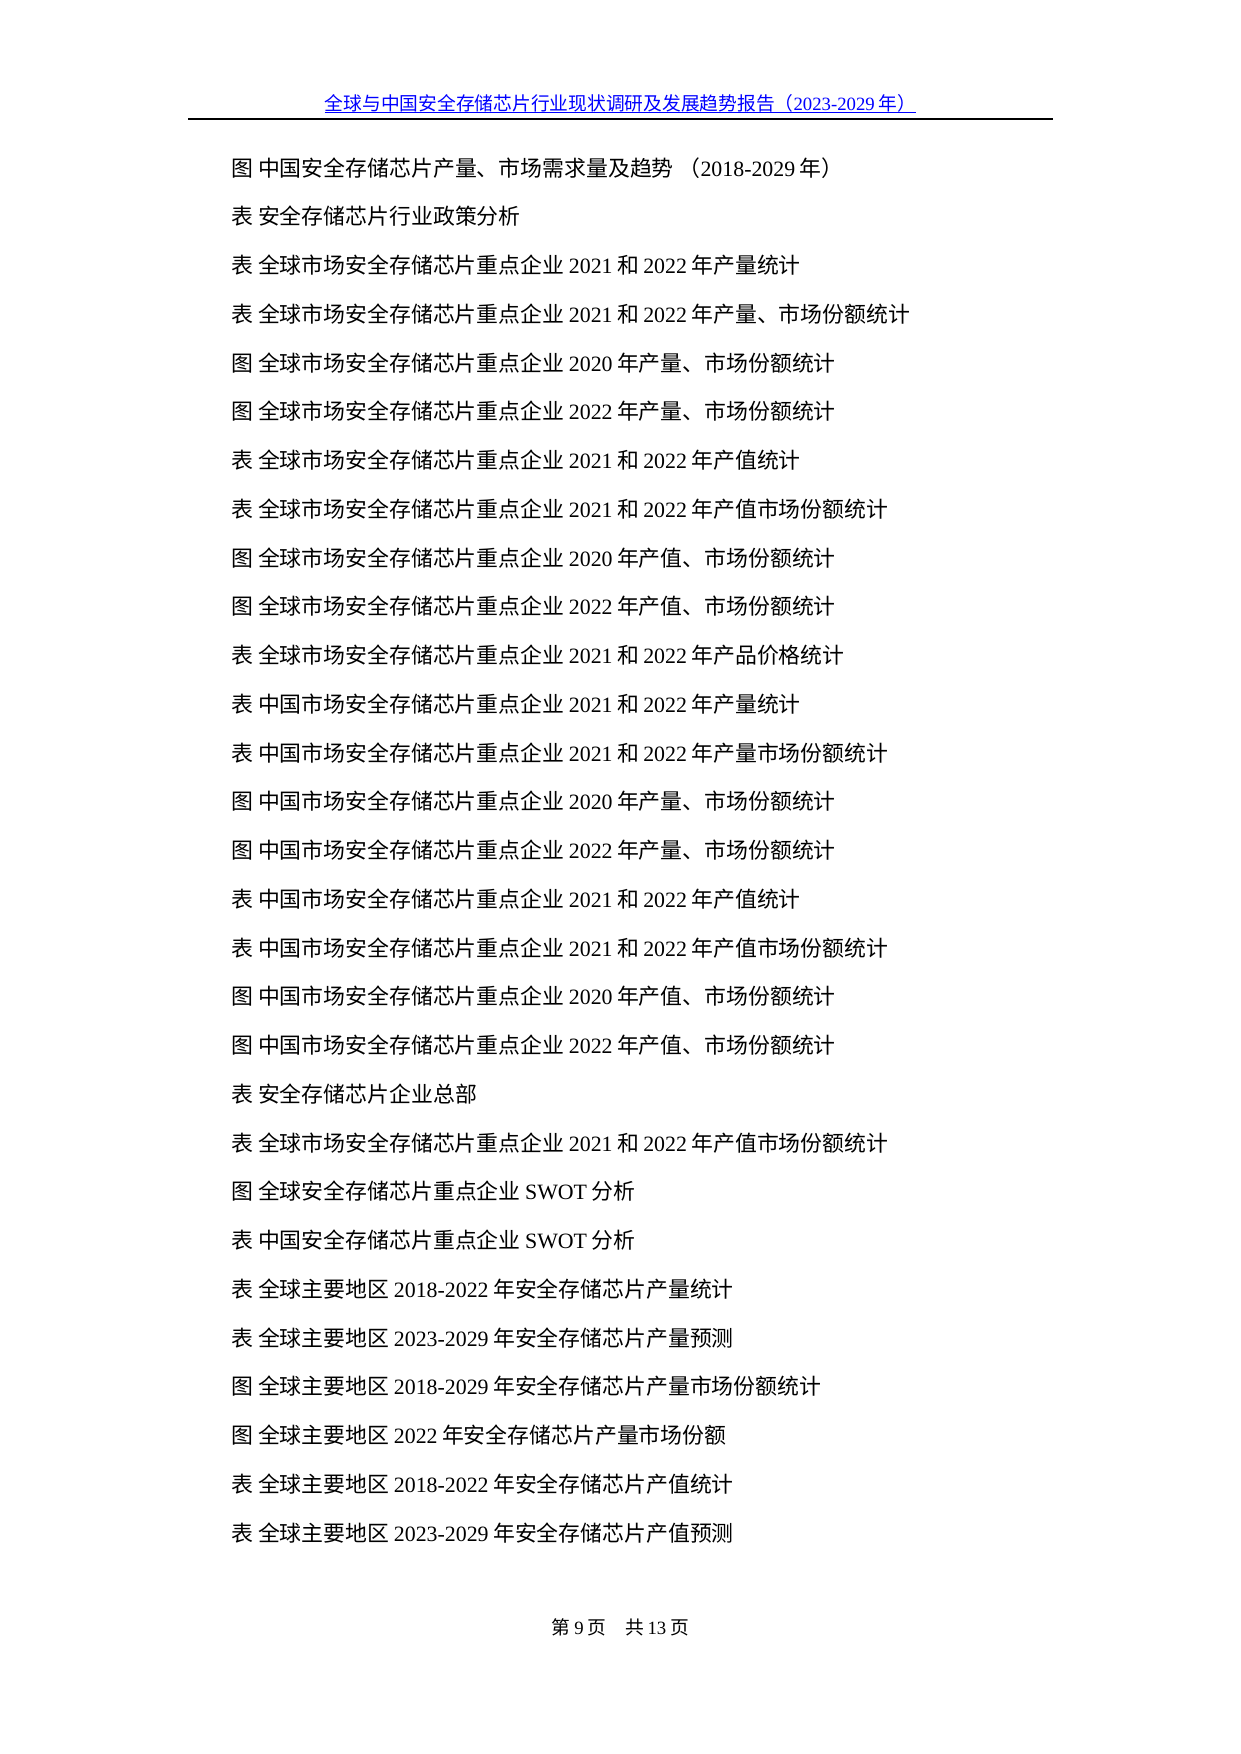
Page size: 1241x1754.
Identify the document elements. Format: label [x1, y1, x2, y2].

text [187, 150, 1053, 1548]
